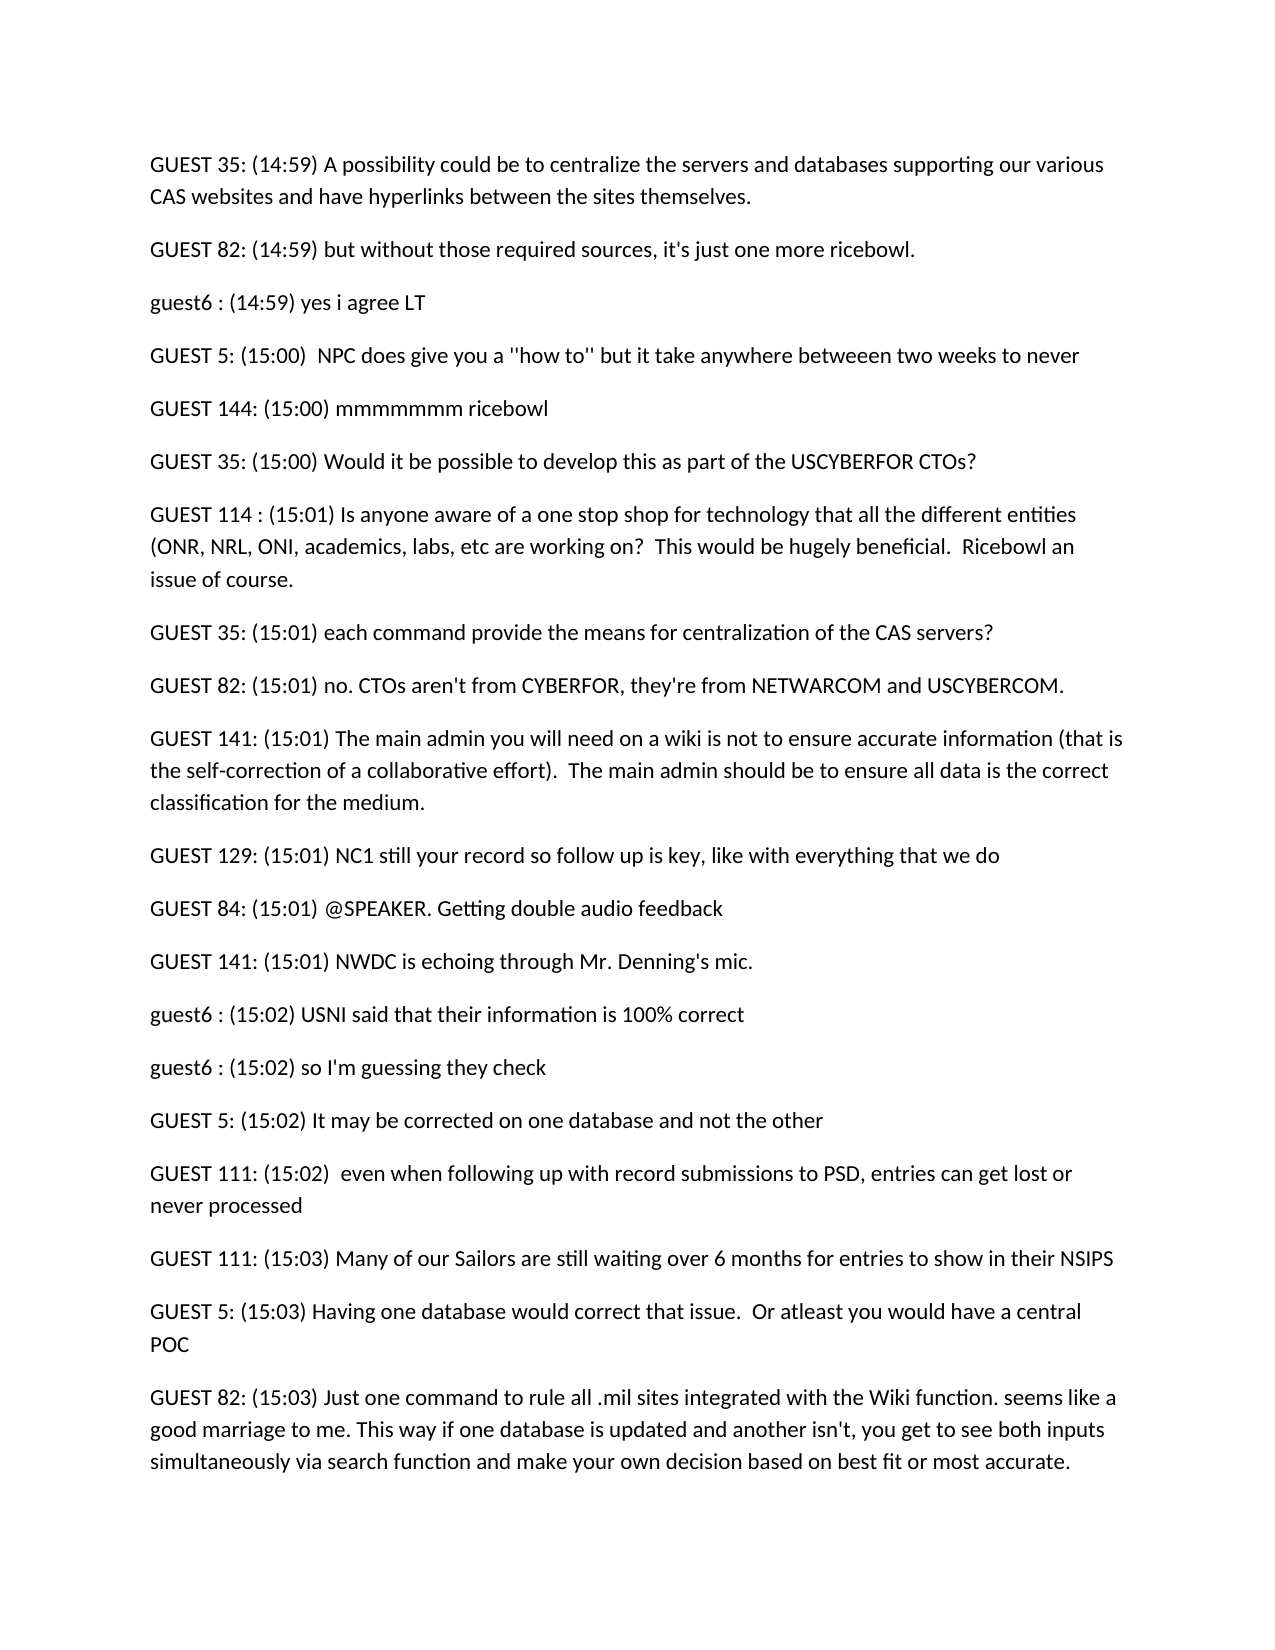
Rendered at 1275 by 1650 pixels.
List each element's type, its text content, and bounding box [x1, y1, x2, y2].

text guest6 : (14:59) yes i agree LT [150, 288, 1125, 316]
text GUEST 141: (15:01) The main admin you will need on a wiki is not to ensure accurate information (that is the self-correction of a collaborative effort). The main admin should be to ensure all data is the correct classification for the medium. [150, 724, 1125, 816]
text GUEST 82: (15:03) Just one command to rule all .mil sites integrated with the Wiki function. seems like a good marriage to me. This way if one database is updated and another isn't, you get to see both inputs simultaneously via search function and make your own decision based on best fit or most accurate. [150, 1383, 1125, 1475]
text GUEST 111: (15:02) even when following up with record submissions to PSD, entries can get lost or never processed [150, 1159, 1125, 1219]
text GUEST 141: (15:01) NWDC is echoing through Mr. Denning's mic. [150, 947, 1125, 975]
text GUEST 35: (14:59) A possibility could be to centralize the servers and databases supporting our various CAS websites and have hyperlinks between the sites themselves. [150, 150, 1125, 210]
text GUEST 144: (15:00) mmmmmmm ricebowl [150, 394, 1125, 422]
text GUEST 82: (14:59) but without those required sources, it's just one more ricebowl. [150, 235, 1125, 263]
text GUEST 129: (15:01) NC1 still your record so follow up is key, like with everything that we do [150, 841, 1125, 869]
text GUEST 84: (15:01) @SPEAKER. Getting double audio feedback [150, 894, 1125, 922]
text GUEST 5: (15:02) It may be corrected on one database and not the other [150, 1106, 1125, 1134]
text guest6 : (15:02) so I'm guessing they check [150, 1053, 1125, 1081]
text GUEST 35: (15:00) Would it be possible to develop this as part of the USCYBERFOR CTOs? [150, 447, 1125, 475]
text GUEST 114 : (15:01) Is anyone aware of a one stop shop for technology that all the different entities (ONR, NRL, ONI, academics, labs, etc are working on? This would be hugely beneficial. Ricebowl an issue of course. [150, 500, 1125, 593]
text GUEST 111: (15:03) Many of our Sailors are still waiting over 6 months for entries to show in their NSIPS [150, 1244, 1125, 1272]
text GUEST 35: (15:01) each command provide the means for centralization of the CAS servers? [150, 618, 1125, 646]
text GUEST 82: (15:01) no. CTOs aren't from CYBERFOR, they're from NETWARCOM and USCYBERCOM. [150, 671, 1125, 699]
text guest6 : (15:02) USNI said that their information is 100% correct [150, 1000, 1125, 1028]
text GUEST 5: (15:03) Having one database would correct that issue. Or atleast you would have a central POC [150, 1297, 1125, 1358]
text GUEST 5: (15:00) NPC does give you a ''how to'' but it take anywhere betweeen two weeks to never [150, 341, 1125, 369]
